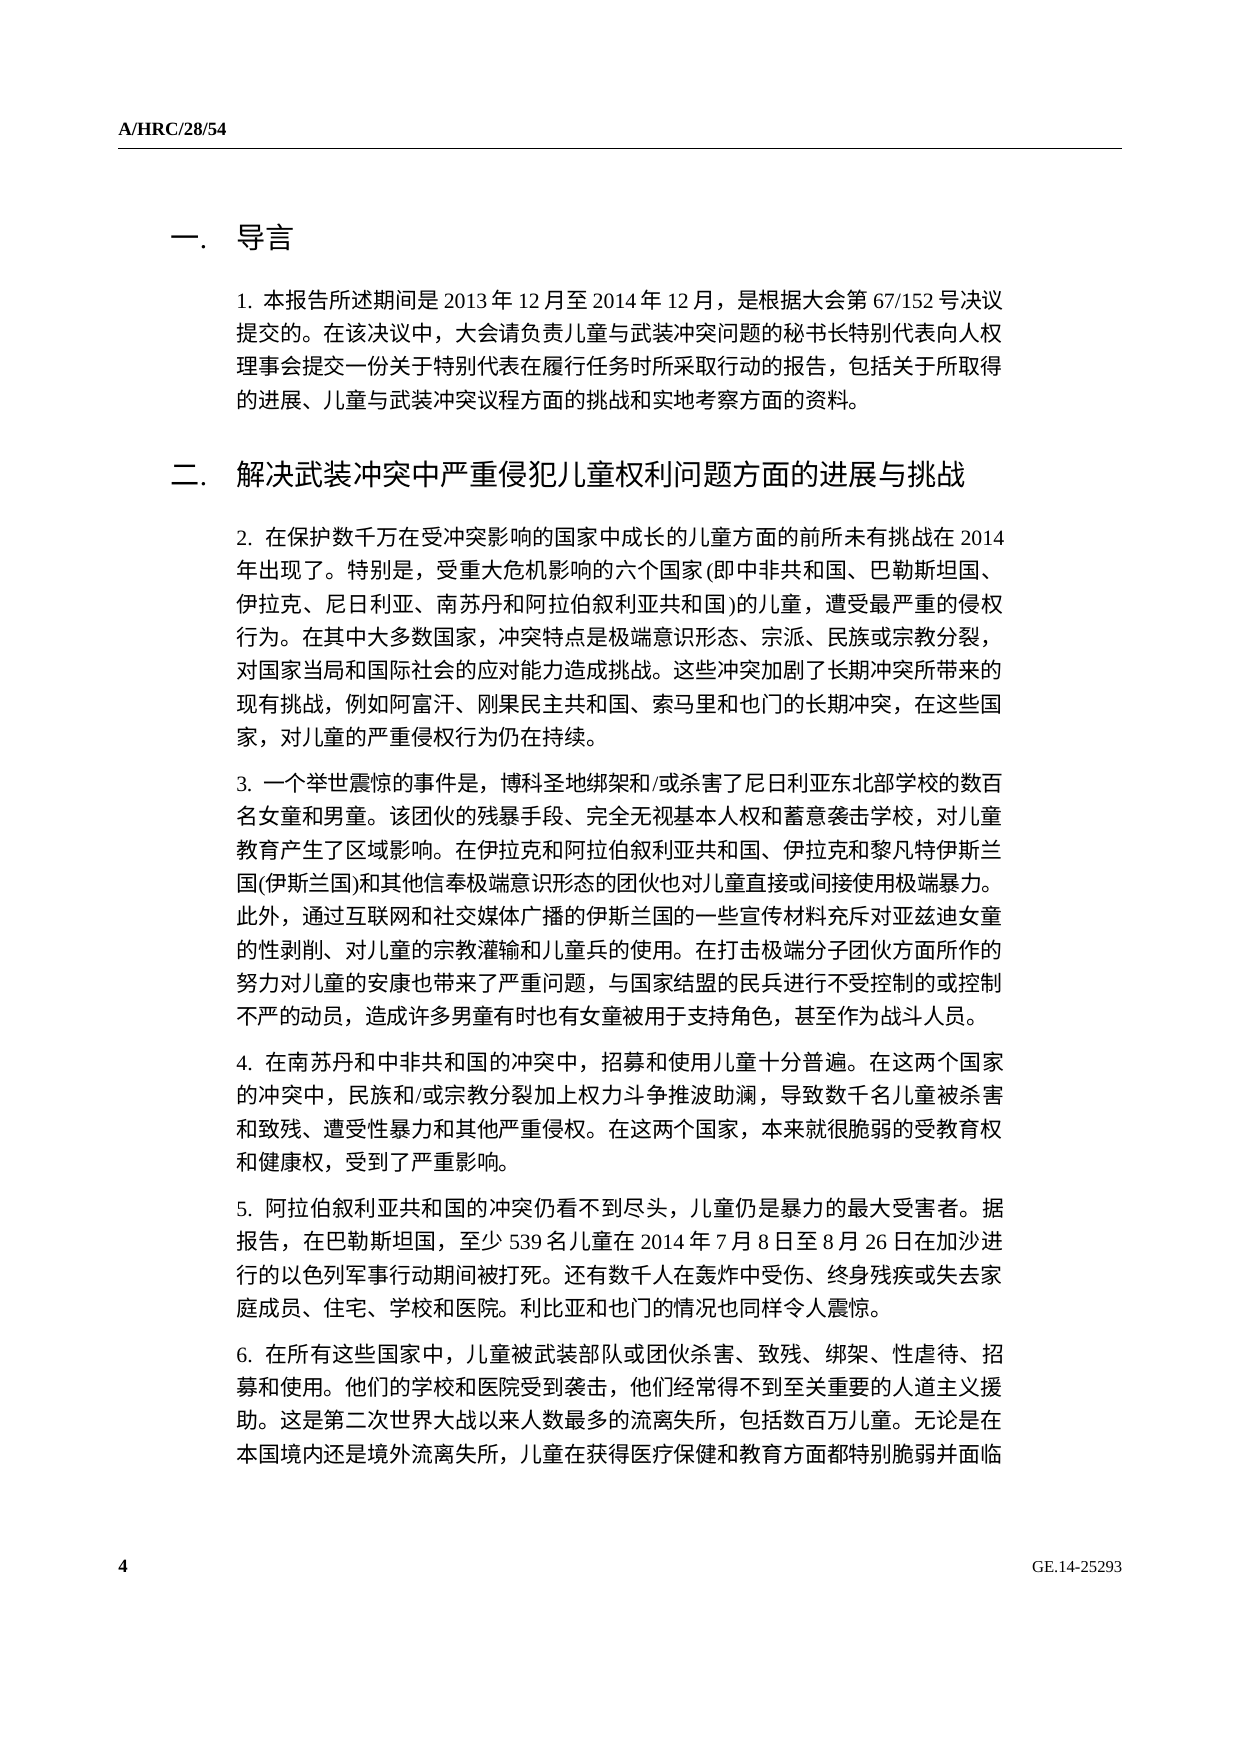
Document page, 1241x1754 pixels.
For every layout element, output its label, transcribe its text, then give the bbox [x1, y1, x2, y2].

text 二. 解决武装冲突中严重侵犯儿童权利问题方面的进展与挑战 [118, 452, 1004, 494]
text 2. 在保护数千万在受冲突影响的国家中成长的儿童方面的前所未有挑战在2014年出现了。特别是，受重大危机影响的六个国家(即中非共和国、巴勒斯坦国、伊拉克、尼日利亚、南苏丹和阿拉伯叙利亚共和国)的儿童，遭受最严重的侵权行为。在其中大多数国家，冲突特点是极端意识形态、宗派、民族或宗教分裂，对国家当局和国际社会的应对能力造成挑战。这些冲突加剧了长期冲突所带来的现有挑战，例如阿富汗、刚果民主共和国、索马里和也门的长期冲突，在这些国家，对儿童的严重侵权行为仍在持续。 [236, 519, 1004, 752]
text 一. 导言 [118, 215, 1004, 256]
text 3. 一个举世震惊的事件是，博科圣地绑架和/或杀害了尼日利亚东北部学校的数百名女童和男童。该团伙的残暴手段、完全无视基本人权和蓄意袭击学校，对儿童教育产生了区域影响。在伊拉克和阿拉伯叙利亚共和国、伊拉克和黎凡特伊斯兰国(伊斯兰国)和其他信奉极端意识形态的团伙也对儿童直接或间接使用极端暴力。此外，通过互联网和社交媒体广播的伊斯兰国的一些宣传材料充斥对亚兹迪女童的性剥削、对儿童的宗教灌输和儿童兵的使用。在打击极端分子团伙方面所作的努力对儿童的安康也带来了严重问题，与国家结盟的民兵进行不受控制的或控制不严的动员，造成许多男童有时也有女童被用于支持角色，甚至作为战斗人员。 [236, 765, 1004, 1031]
text 1. 本报告所述期间是2013年12月至2014年12月，是根据大会第67/152号决议提交的。在该决议中，大会请负责儿童与武装冲突问题的秘书长特别代表向人权理事会提交一份关于特别代表在履行任务时所采取行动的报告，包括关于所取得的进展、儿童与武装冲突议程方面的挑战和实地考察方面的资料。 [236, 281, 1004, 415]
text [236, 1336, 1004, 1469]
text 5. 阿拉伯叙利亚共和国的冲突仍看不到尽头，儿童仍是暴力的最大受害者。据报告，在巴勒斯坦国，至少539名儿童在2014年7月8日至8月26日在加沙进行的以色列军事行动期间被打死。还有数千人在轰炸中受伤、终身残疾或失去家庭成员、住宅、学校和医院。利比亚和也门的情况也同样令人震惊。 [236, 1190, 1004, 1323]
text 4. 在南苏丹和中非共和国的冲突中，招募和使用儿童十分普遍。在这两个国家的冲突中，民族和/或宗教分裂加上权力斗争推波助澜，导致数千名儿童被杀害和致残、遭受性暴力和其他严重侵权。在这两个国家，本来就很脆弱的受教育权和健康权，受到了严重影响。 [236, 1044, 1004, 1177]
